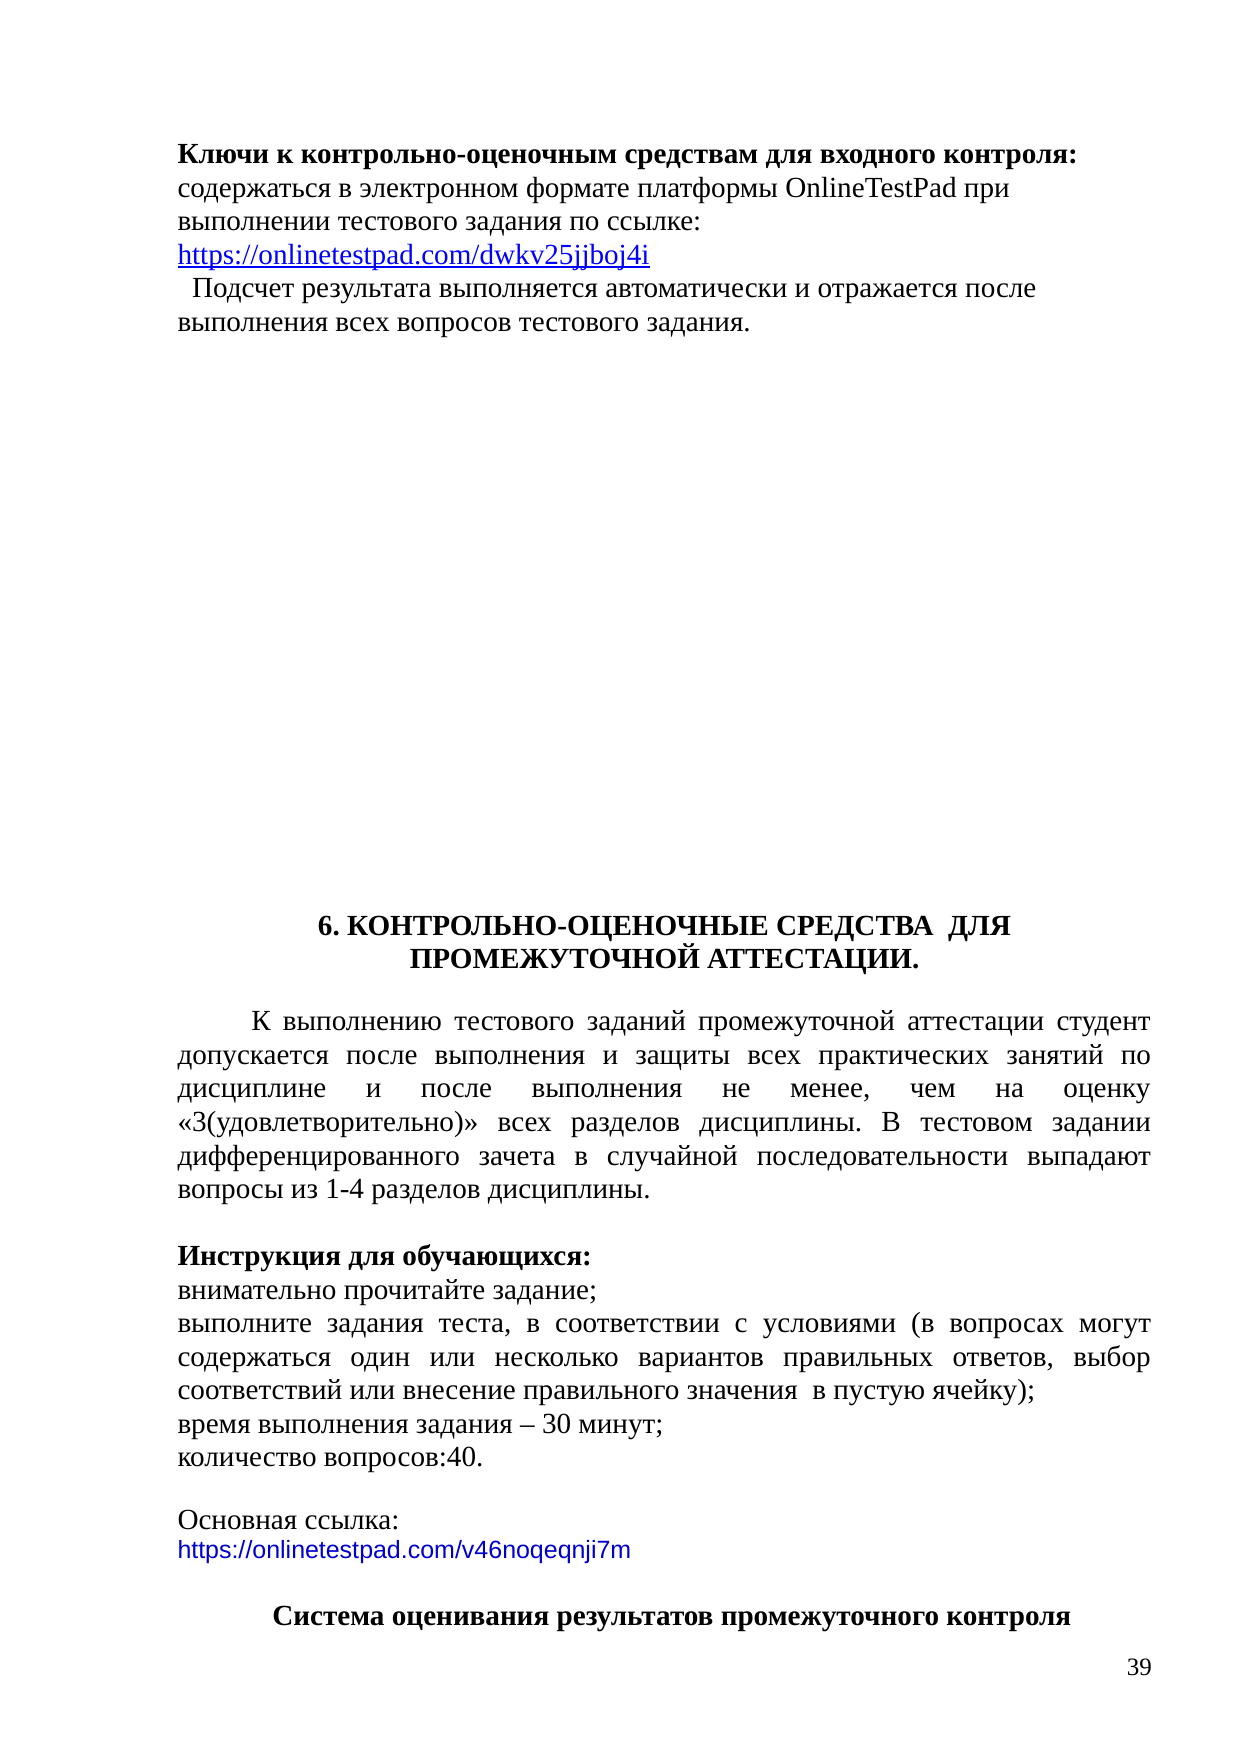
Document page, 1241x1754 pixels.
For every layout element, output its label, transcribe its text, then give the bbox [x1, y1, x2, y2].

text Ключи к контрольно-оценочным средствам для входного контроля: содержаться в электронном формате платформы OnlineTestPad при выполнении тестового задания по ссылке: https://onlinetestpad.com/dwkv25jjboj4i [177, 136, 1152, 270]
list Основная ссылка: [177, 1502, 1152, 1535]
text https://onlinetestpad.com/v46noqeqnji7m [177, 1535, 1152, 1564]
text К выполнению тестового заданий промежуточной аттестации студент допускается после выполнения и защиты всех практических занятий по дисциплине и после выполнения не менее, чем на оценку «3(удовлетворительно)» всех разделов дисциплины. В тестовом задании дифференцированного зачета в случайной последовательности выпадают вопросы из 1-4 разделов дисциплины. [177, 1003, 1152, 1205]
text количество вопросов:40. [177, 1439, 1152, 1473]
text выполните задания теста, в соответствии с условиями (в вопросах могут содержаться один или несколько вариантов правильных ответов, выбор соответствий или внесение правильного значения в пустую ячейку); [177, 1305, 1152, 1406]
text время выполнения задания – 30 минут; [177, 1406, 1152, 1439]
text Подсчет результата выполняется автоматически и отражается после выполнения всех вопросов тестового задания. [177, 270, 1152, 337]
text Инструкция для обучающихся: [177, 1238, 1152, 1272]
text 6. КОНТРОЛЬНО-ОЦЕНОЧНЫЕ СРЕДСТВА ДЛЯ ПРОМЕЖУТОЧНОЙ АТТЕСТАЦИИ. [177, 908, 1152, 975]
list Система оценивания результатов промежуточного контроля [177, 1598, 1152, 1631]
text внимательно прочитайте задание; [177, 1272, 1152, 1305]
